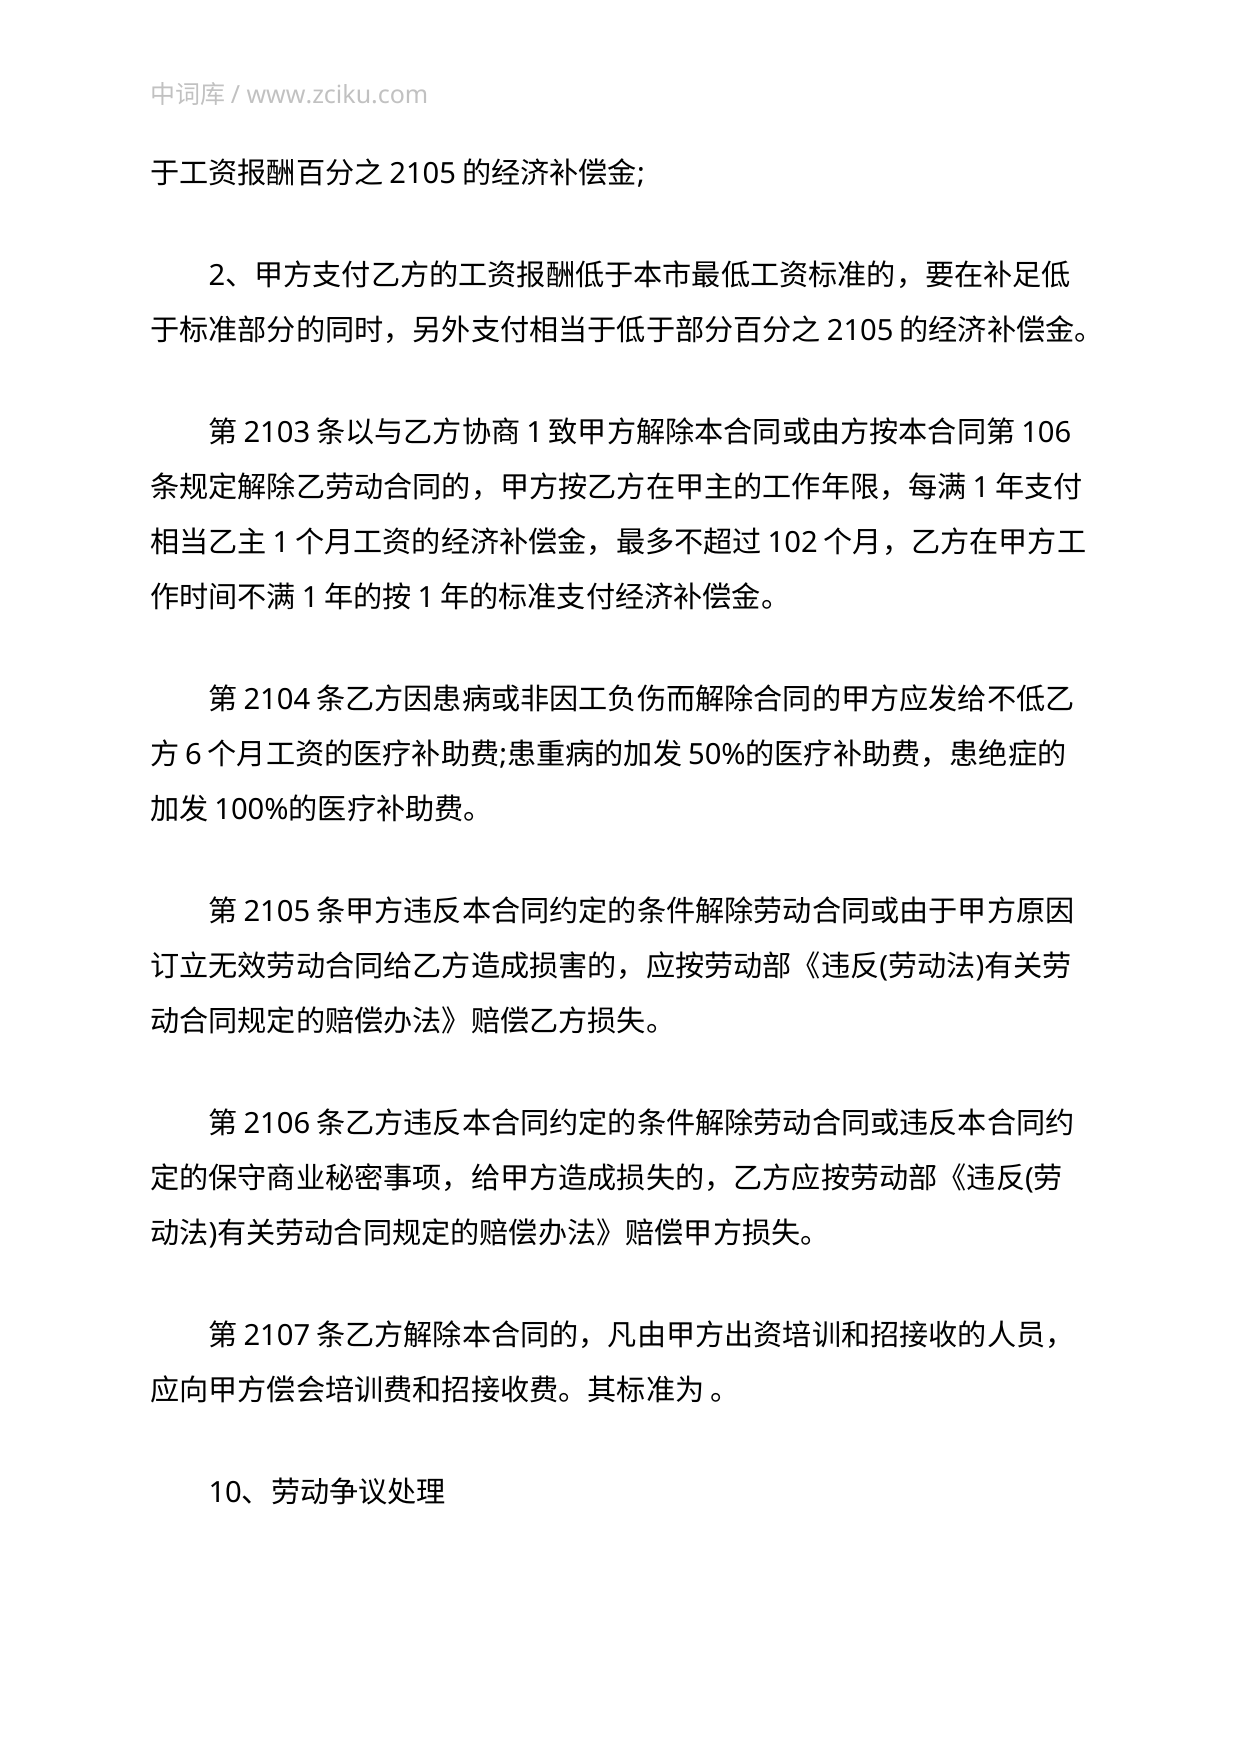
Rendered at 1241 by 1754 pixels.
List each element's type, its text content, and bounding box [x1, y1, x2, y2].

text 第2104条乙方因患病或非因工负伤而解除合同的甲方应发给不低乙方6个月工资的医疗补助费;患重病的加发50%的医疗补助费，患绝症的加发100%的医疗补助费。 [150, 676, 1090, 828]
text 2、甲方支付乙方的工资报酬低于本市最低工资标准的，要在补足低于标准部分的同时，另外支付相当于低于部分百分之2105的经济补偿金。 [150, 252, 1090, 349]
text 第2103条以与乙方协商1致甲方解除本合同或由方按本合同第106条规定解除乙劳动合同的，甲方按乙方在甲主的工作年限，每满1年支付相当乙主1个月工资的经济补偿金，最多不超过102个月，乙方在甲方工作时间不满1年的按1年的标准支付经济补偿金。 [150, 409, 1090, 616]
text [150, 150, 1090, 192]
text 10、劳动争议处理 [150, 1468, 1090, 1511]
text 第2106条乙方违反本合同约定的条件解除劳动合同或违反本合同约定的保守商业秘密事项，给甲方造成损失的，乙方应按劳动部《违反(劳动法)有关劳动合同规定的赔偿办法》赔偿甲方损失。 [150, 1100, 1090, 1252]
text 第2105条甲方违反本合同约定的条件解除劳动合同或由于甲方原因订立无效劳动合同给乙方造成损害的，应按劳动部《违反(劳动法)有关劳动合同规定的赔偿办法》赔偿乙方损失。 [150, 888, 1090, 1040]
text 第2107条乙方解除本合同的，凡由甲方出资培训和招接收的人员，应向甲方偿会培训费和招接收费。其标准为 。 [150, 1312, 1090, 1409]
